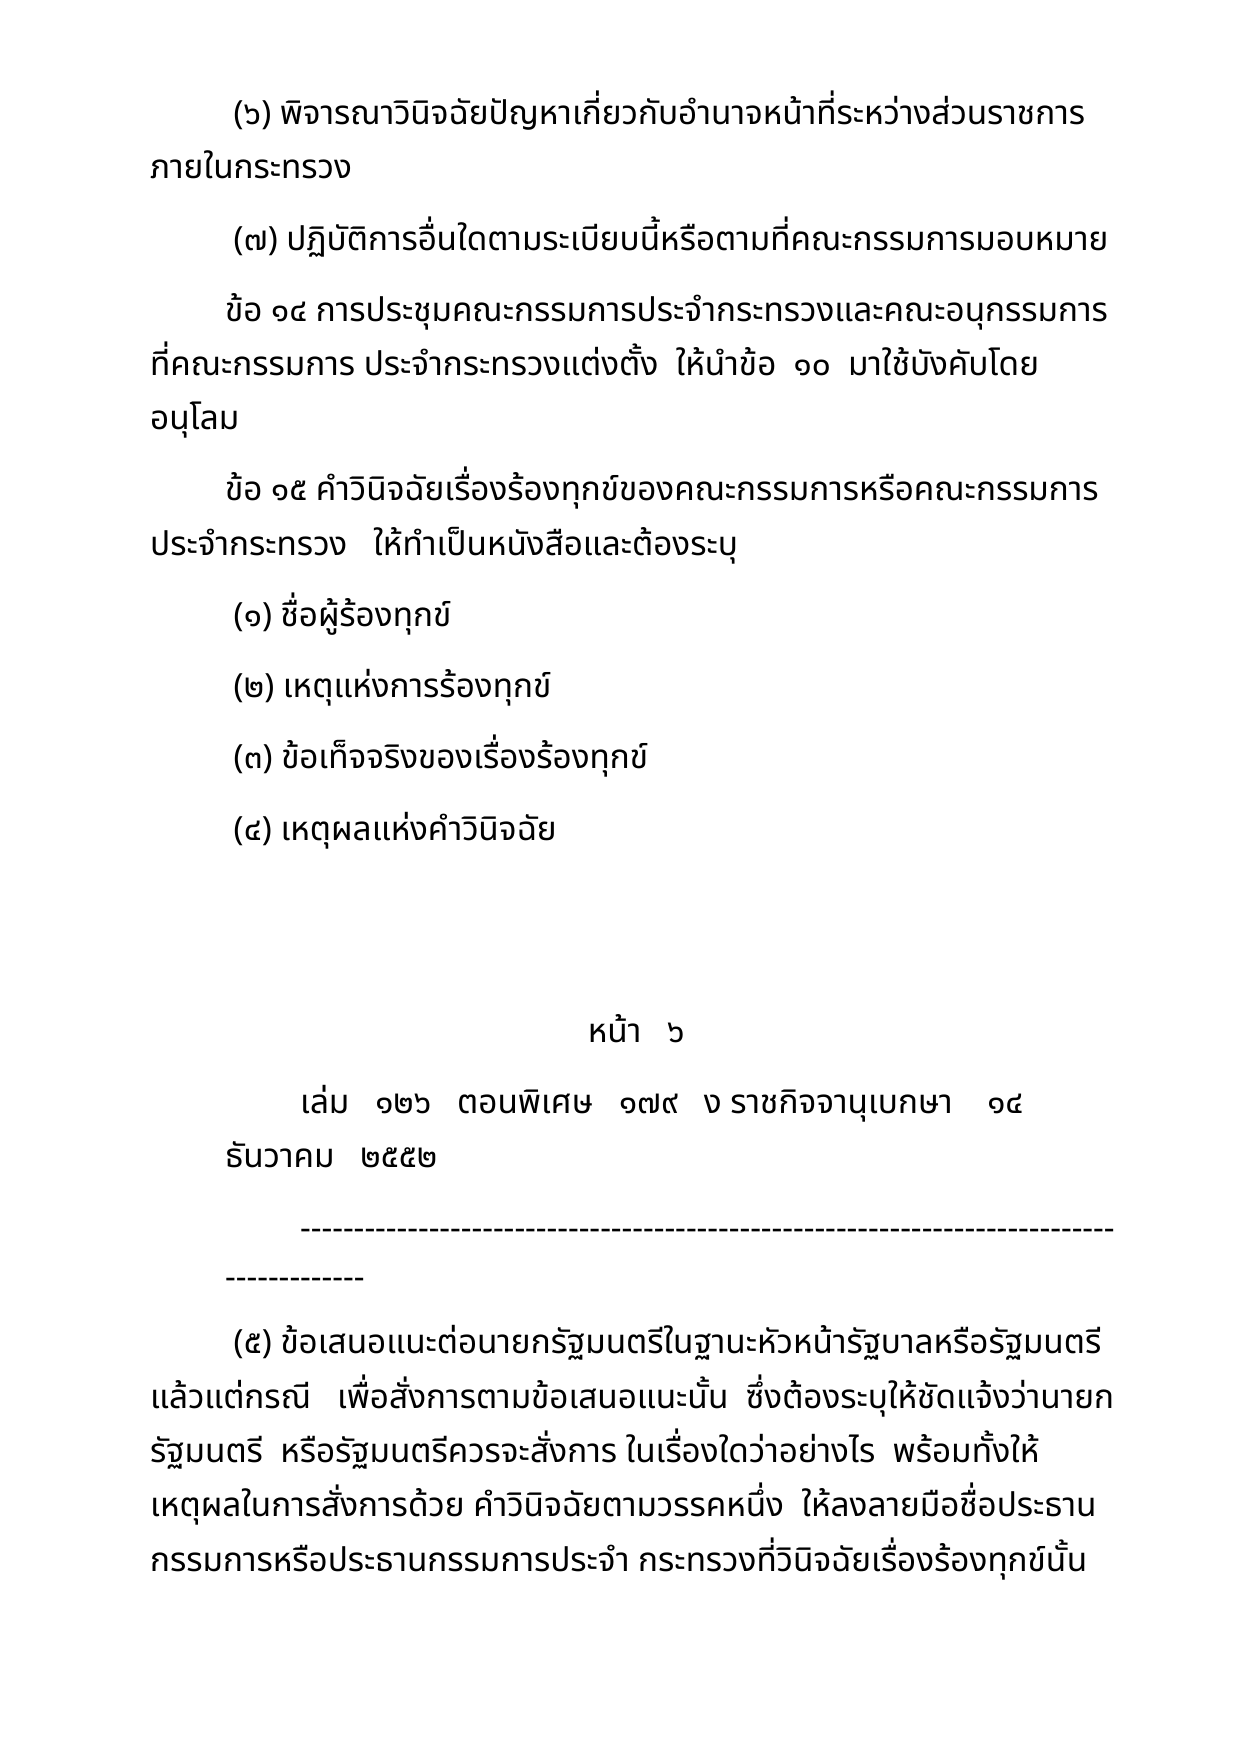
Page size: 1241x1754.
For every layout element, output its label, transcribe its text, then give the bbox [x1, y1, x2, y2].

text หน้า ๖ [150, 1007, 1122, 1057]
text (๕) ข้อเสนอแนะต่อนายกรัฐมนตรีในฐานะหัวหน้ารัฐบาลหรือรัฐมนตรีแล้วแต่กรณี เพื่อสั่งการตามข้อเสนอแนะนั้น ซึ่งต้องระบุให้ชัดแจ้งว่านายกรัฐมนตรี หรือรัฐมนตรีควรจะสั่งการ ในเรื่องใดว่าอย่างไร พร้อมทั้งให้เหตุผลในการสั่งการด้วย คําวินิจฉัยตามวรรคหนึ่ง ให้ลงลายมือชื่อประธานกรรมการหรือประธานกรรมการประจํา กระทรวงที่วินิจฉัยเรื่องร้องทุกข์นั้น [150, 1318, 1122, 1586]
text ข้อ ๑๕ คําวินิจฉัยเรื่องร้องทุกข์ของคณะกรรมการหรือคณะกรรมการประจํากระทรวง ให้ทําเป็นหนังสือและต้องระบุ [150, 465, 1122, 570]
text ----------------------------------------------------------------------------------------- [225, 1203, 1122, 1298]
text (๗) ปฏิบัติการอื่นใดตามระเบียบนี้หรือตามที่คณะกรรมการมอบหมาย [150, 214, 1122, 265]
text ข้อ ๑๔ การประชุมคณะกรรมการประจํากระทรวงและคณะอนุกรรมการ ที่คณะกรรมการ ประจํากระทรวงแต่งตั้ง ให้นําข้อ ๑๐ มาใช้บังคับโดยอนุโลม [150, 286, 1122, 445]
text (๓) ข้อเท็จจริงของเรื่องร้องทุกข์ [150, 733, 1122, 784]
text เล่ม ๑๒๖ ตอนพิเศษ ๑๗๙ ง ราชกิจจานุเบกษา ๑๔ ธันวาคม ๒๕๕๒ [225, 1078, 1122, 1183]
text (๖) พิจารณาวินิจฉัยปัญหาเกี่ยวกับอํานาจหน้าที่ระหว่างส่วนราชการภายในกระทรวง [150, 89, 1122, 194]
text (๔) เหตุผลแห่งคําวินิจฉัย [150, 804, 1122, 855]
text (๒) เหตุแห่งการร้องทุกข์ [150, 662, 1122, 713]
text (๑) ชื่อผู้ร้องทุกข์ [150, 591, 1122, 641]
